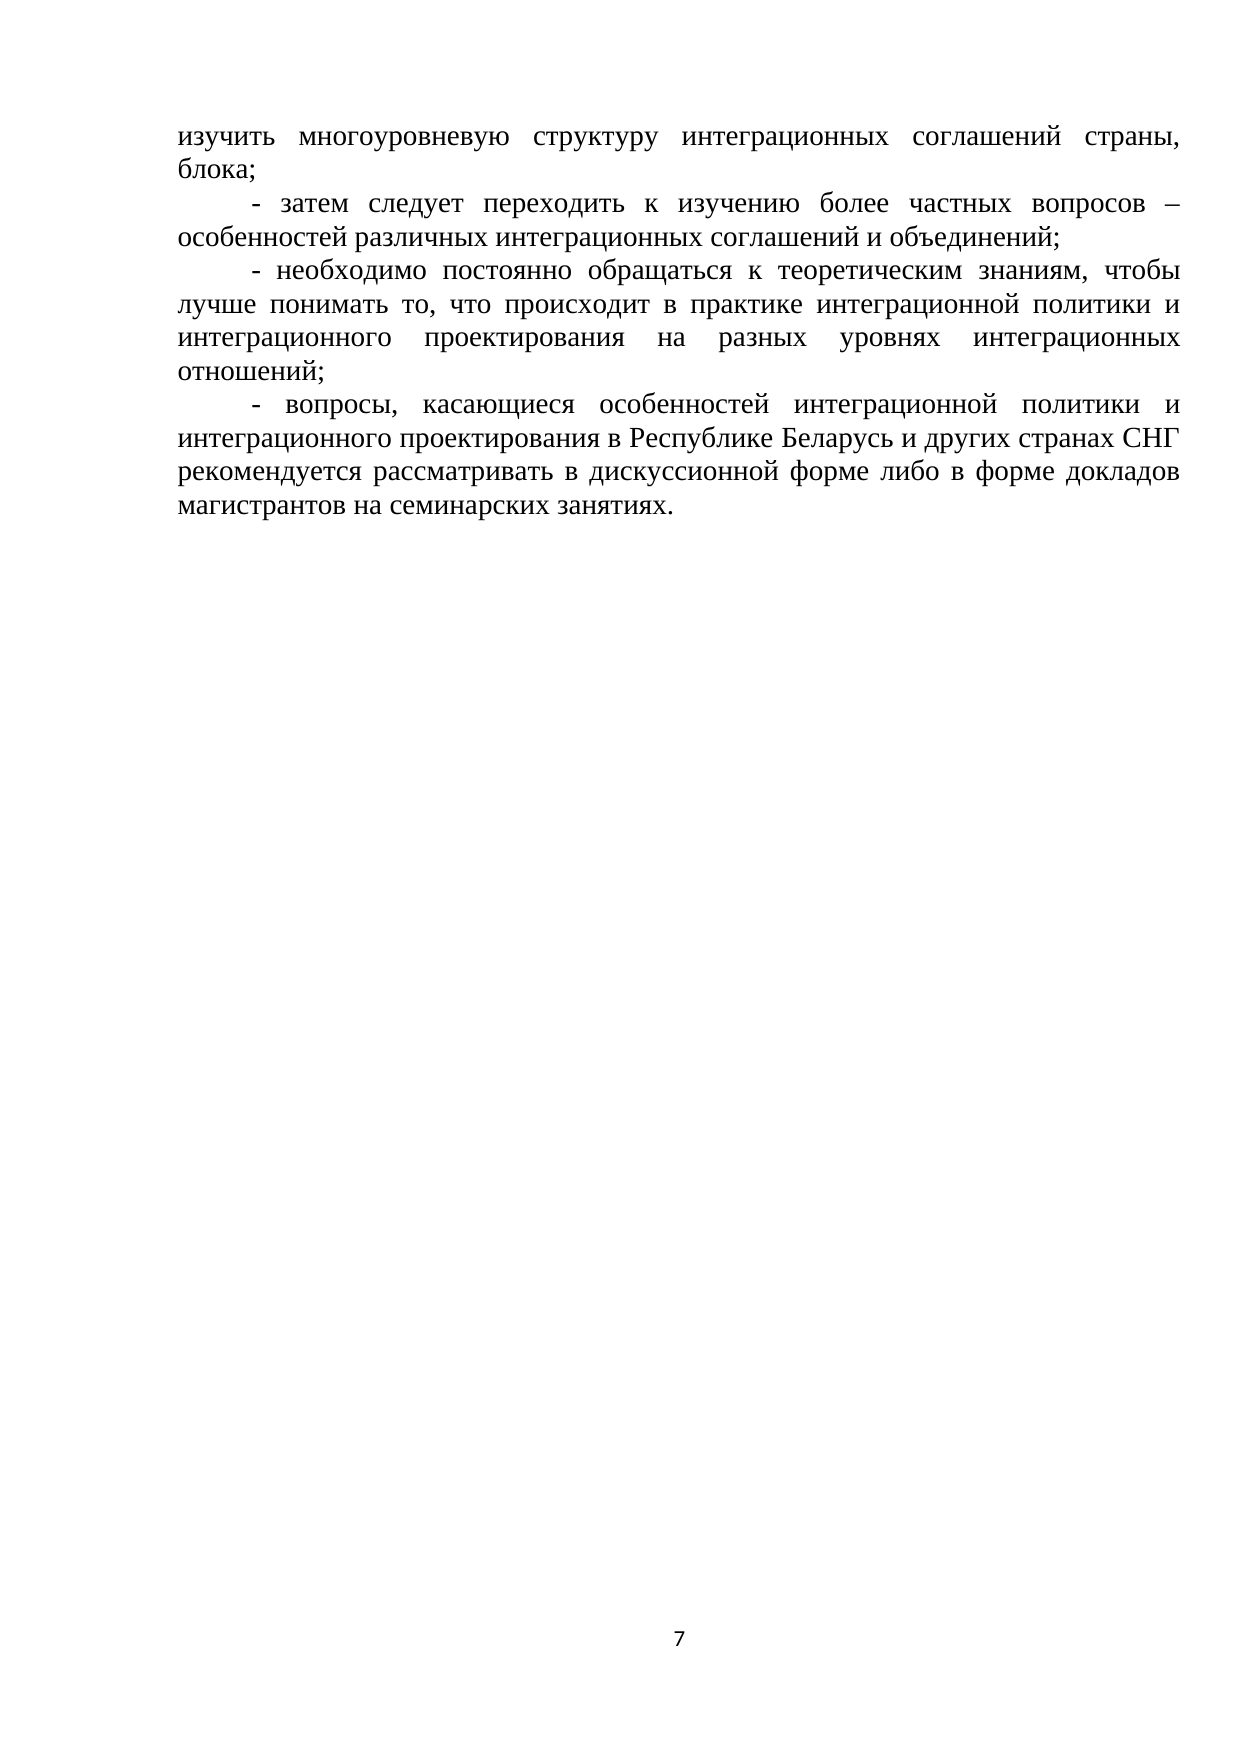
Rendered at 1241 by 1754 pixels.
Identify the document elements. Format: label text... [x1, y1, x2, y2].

text - необходимо постоянно обращаться к теоретическим знаниям, чтобы лучше понимать то, что происходит в практике интеграционной политики и интеграционного проектирования на разных уровнях интеграционных отношений; [177, 252, 1181, 386]
text - затем следует переходить к изучению более частных вопросов – особенностей различных интеграционных соглашений и объединений; [177, 185, 1181, 252]
text - вопросы, касающиеся особенностей интеграционной политики и интеграционного проектирования в Республике Беларусь и других странах СНГ рекомендуется рассматривать в дискуссионной форме либо в форме докладов магистрантов на семинарских занятиях. [177, 386, 1181, 521]
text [177, 118, 1181, 185]
